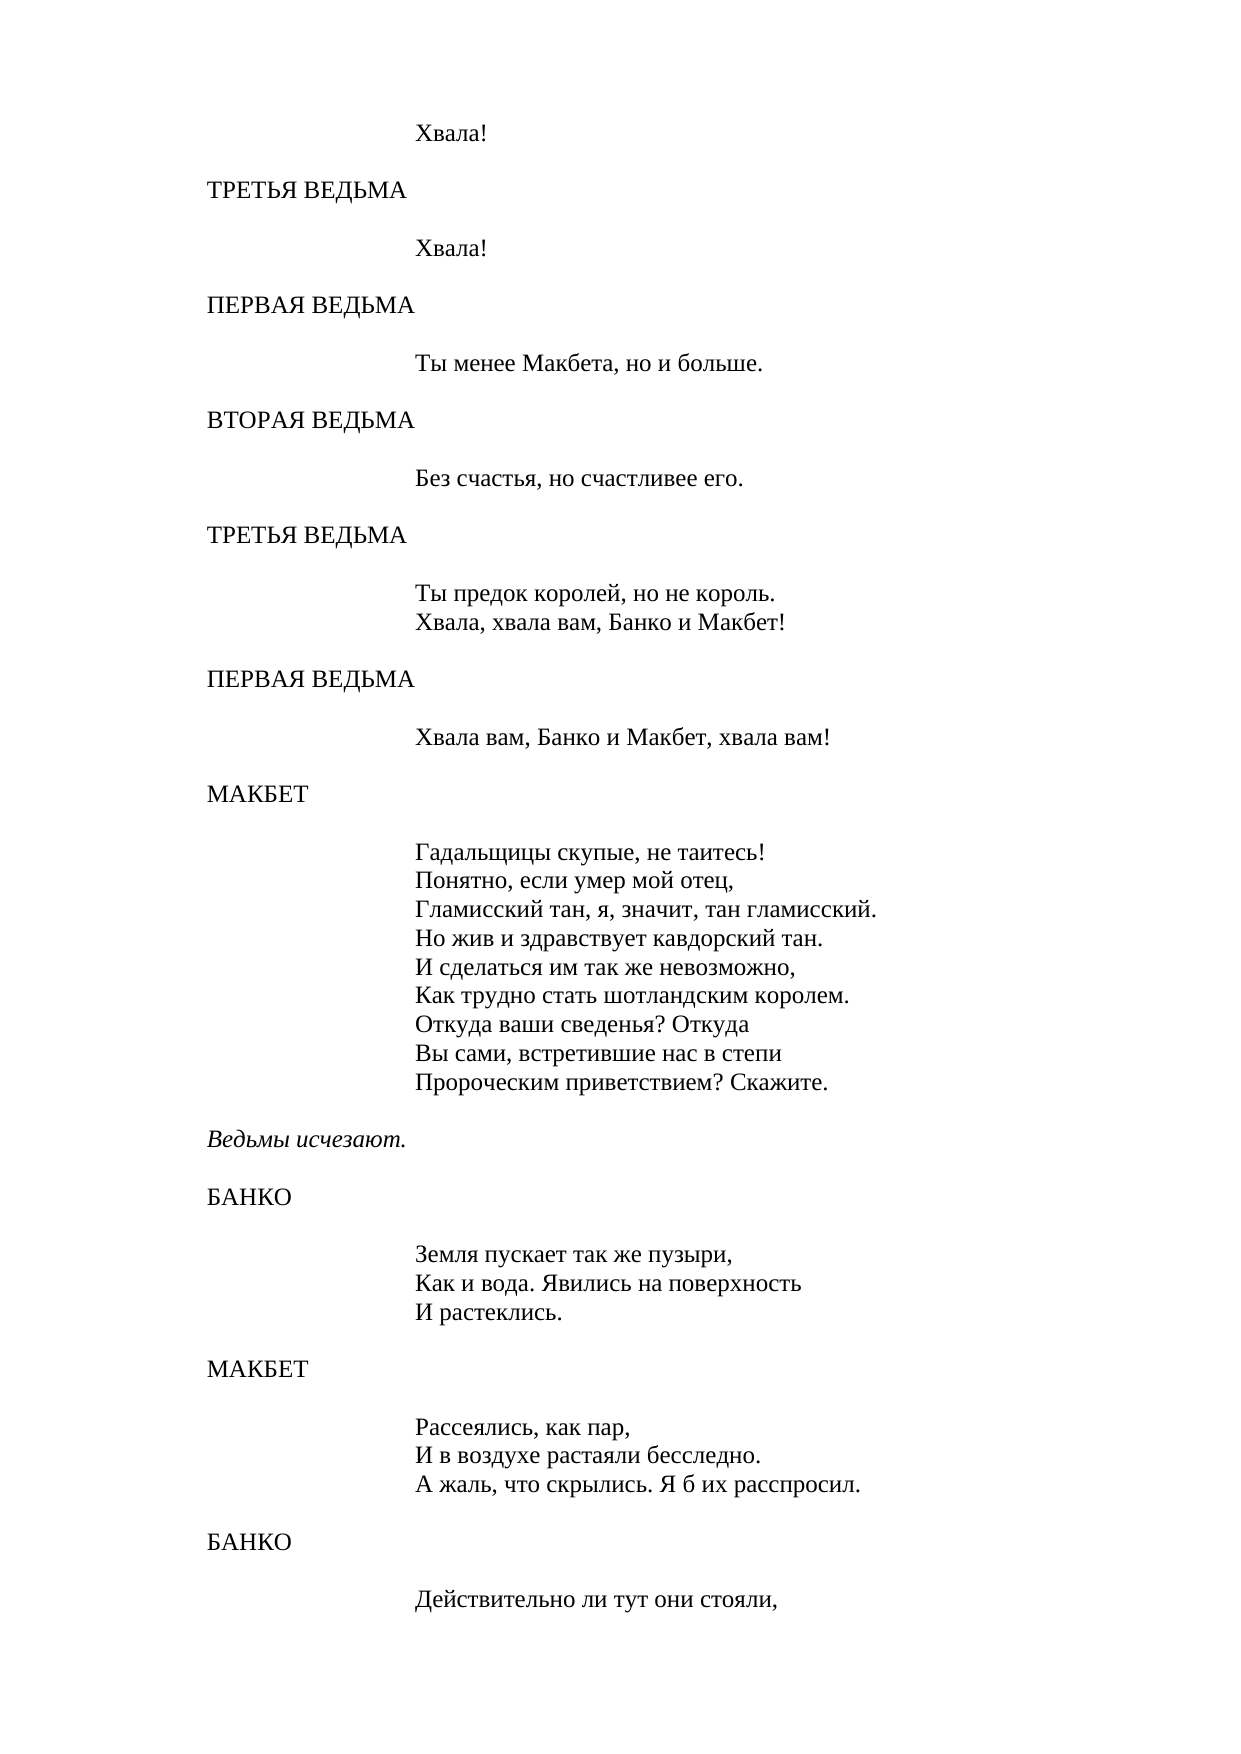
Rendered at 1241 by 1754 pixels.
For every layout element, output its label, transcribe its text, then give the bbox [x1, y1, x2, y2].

text Пророческим приветствием? Скажите. [356, 1067, 1089, 1096]
text И сделаться им так же невозможно, [356, 952, 1089, 981]
text ТРЕТЬЯ ВЕДЬМА [148, 176, 1152, 204]
text ПЕРВАЯ ВЕДЬМА [148, 291, 1152, 319]
text А жаль, что скрылись. Я б их расспросил. [356, 1469, 1089, 1498]
text ВТОРАЯ ВЕДЬМА [148, 406, 1152, 434]
text Как и вода. Явились на поверхность [356, 1268, 1089, 1297]
text ПЕРВАЯ ВЕДЬМА [148, 664, 1152, 693]
text Без счастья, но счастливее его. [356, 463, 1089, 492]
text Ты предок королей, но не король. [356, 578, 1089, 607]
text Ведьмы исчезают. [148, 1124, 1152, 1153]
text БАНКО [148, 1527, 1152, 1556]
text Гламисский тан, я, значит, тан гламисский. [356, 894, 1089, 923]
text Гадальщицы скупые, не таитесь! [356, 837, 1089, 866]
text Понятно, если умер мой отец, [356, 866, 1089, 894]
text МАКБЕТ [148, 1354, 1152, 1383]
text Как трудно стать шотландским королем. [356, 981, 1089, 1009]
text Хвала вам, Банко и Макбет, хвала вам! [356, 722, 1089, 751]
text Хвала! [356, 118, 1089, 147]
text МАКБЕТ [148, 779, 1152, 808]
text БАНКО [148, 1182, 1152, 1211]
text Откуда ваши сведенья? Откуда [356, 1009, 1089, 1038]
text Рассеялись, как пар, [356, 1412, 1089, 1441]
text Хвала! [356, 233, 1089, 262]
text Действительно ли тут они стояли, [356, 1584, 1089, 1613]
text Вы сами, встретившие нас в степи [356, 1038, 1089, 1067]
text ТРЕТЬЯ ВЕДЬМА [148, 521, 1152, 549]
text И в воздухе растаяли бесследно. [356, 1441, 1089, 1469]
text Ты менее Макбета, но и больше. [356, 348, 1089, 377]
text Но жив и здравствует кавдорский тан. [356, 923, 1089, 952]
text Хвала, хвала вам, Банко и Макбет! [356, 607, 1089, 636]
text И растеклись. [356, 1297, 1089, 1326]
text Земля пускает так же пузыри, [356, 1239, 1089, 1268]
